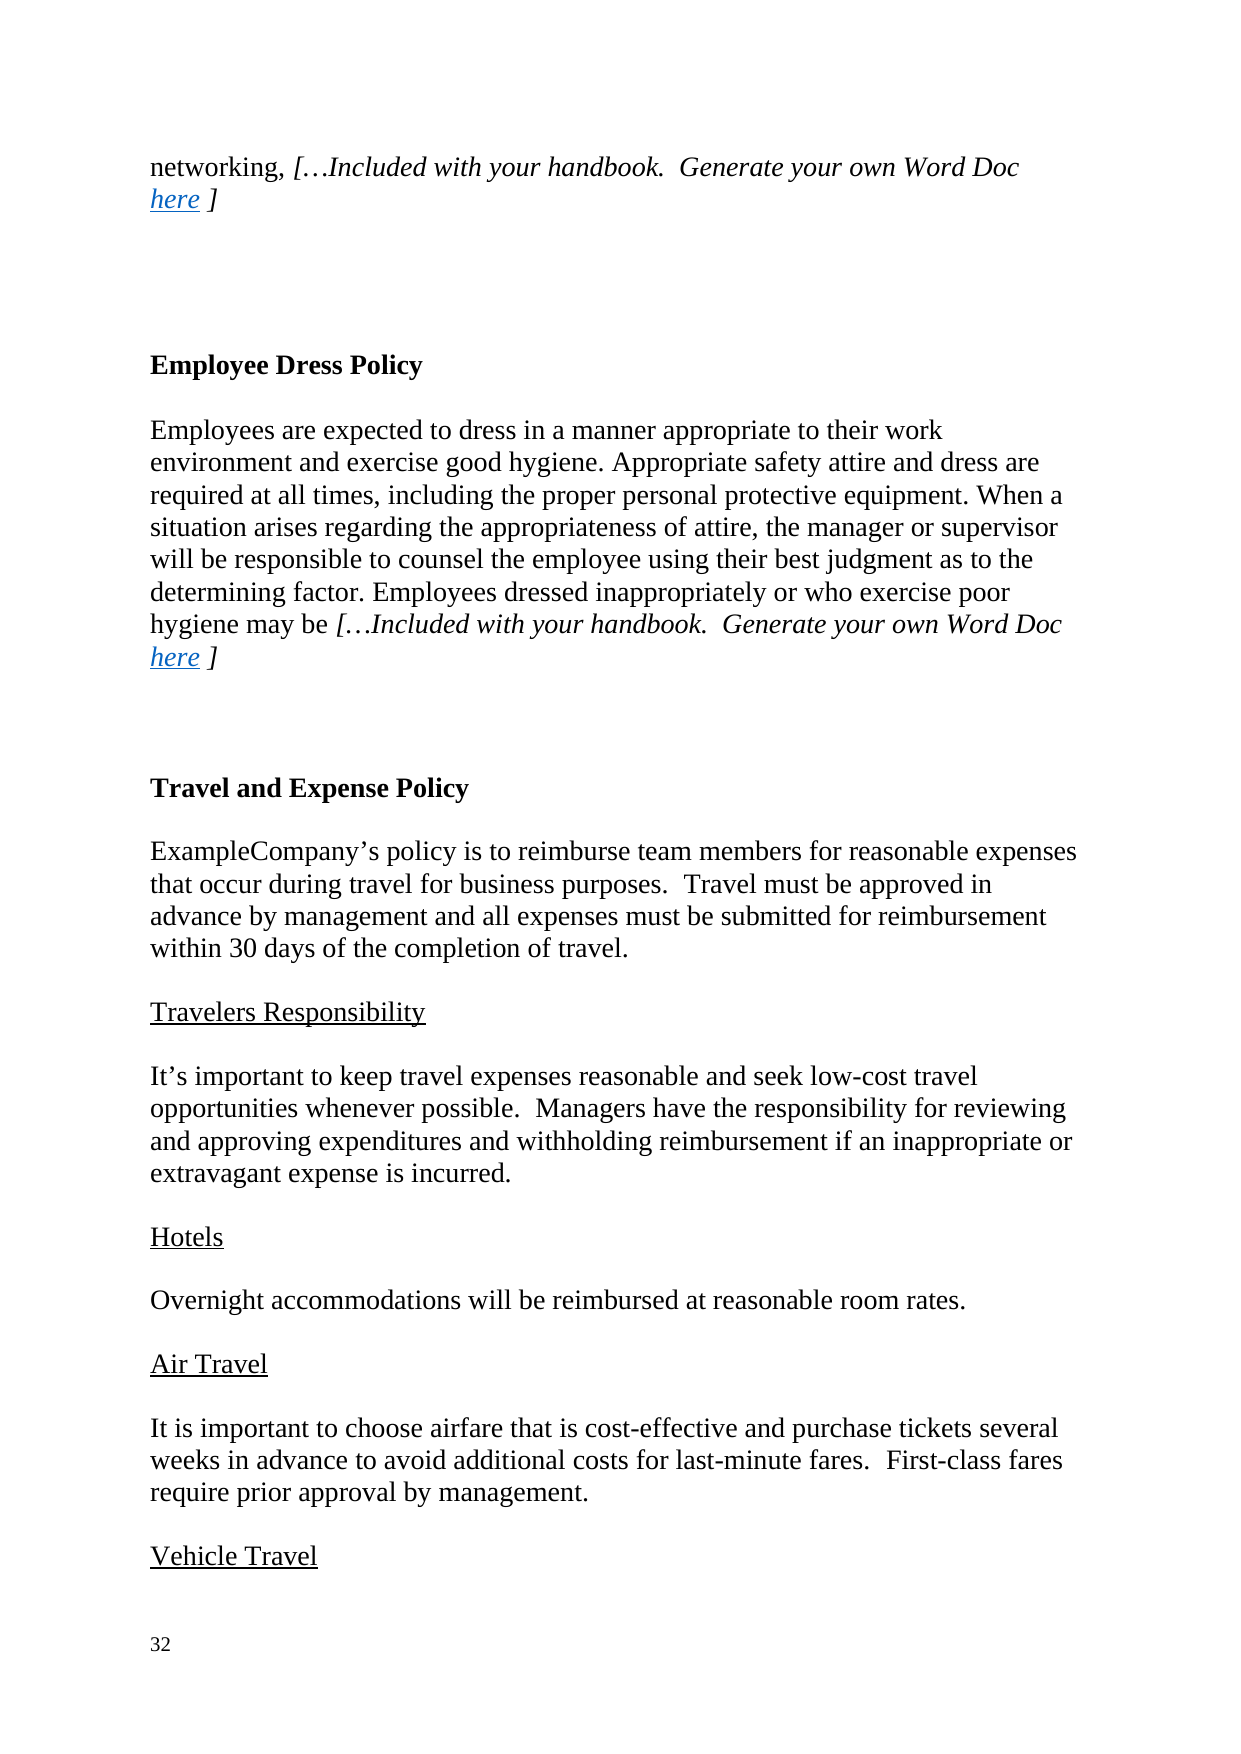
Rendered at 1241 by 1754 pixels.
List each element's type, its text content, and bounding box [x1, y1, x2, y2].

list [150, 150, 1090, 215]
text ExampleCompany’s policy is to reimburse team members for reasonable expenses that occur during travel for business purposes. Travel must be approved in advance by management and all expenses must be submitted for reimbursement within 30 days of the completion of travel. [150, 834, 1090, 964]
list Employee Dress Policy Employees are expected to dress in a manner appropriate to their work environment and exercise good hygiene. Appropriate safety attire and dress are required at all times, including the proper personal protective equipment. When a situation arises regarding the appropriateness of attire, the manager or supervisor will be responsible to counsel the employee using their best judgment as to the determining factor. Employees dressed inappropriately or who exercise poor hygiene may be […Included with your handbook. Generate your own Word Doc here ] [150, 316, 1090, 672]
text Vehicle Travel [150, 1539, 1090, 1571]
text Overnight accommodations will be reimbursed at reasonable room rates. [150, 1283, 1090, 1316]
text It’s important to keep travel expenses reasonable and seek low-cost travel opportunities whenever possible. Managers have the responsibility for reviewing and approving expenditures and withholding reimbursement if an inappropriate or extravagant expense is incurred. [150, 1059, 1090, 1188]
text Travelers Responsibility [150, 995, 1090, 1028]
subtitle Travel and Expense Policy [150, 738, 1090, 803]
text Hotels [150, 1220, 1090, 1252]
text Air Travel [150, 1347, 1090, 1379]
text It is important to choose airfare that is cost-effective and purchase tickets several weeks in advance to avoid additional costs for last-minute fares. First-class fares require prior approval by management. [150, 1411, 1090, 1508]
